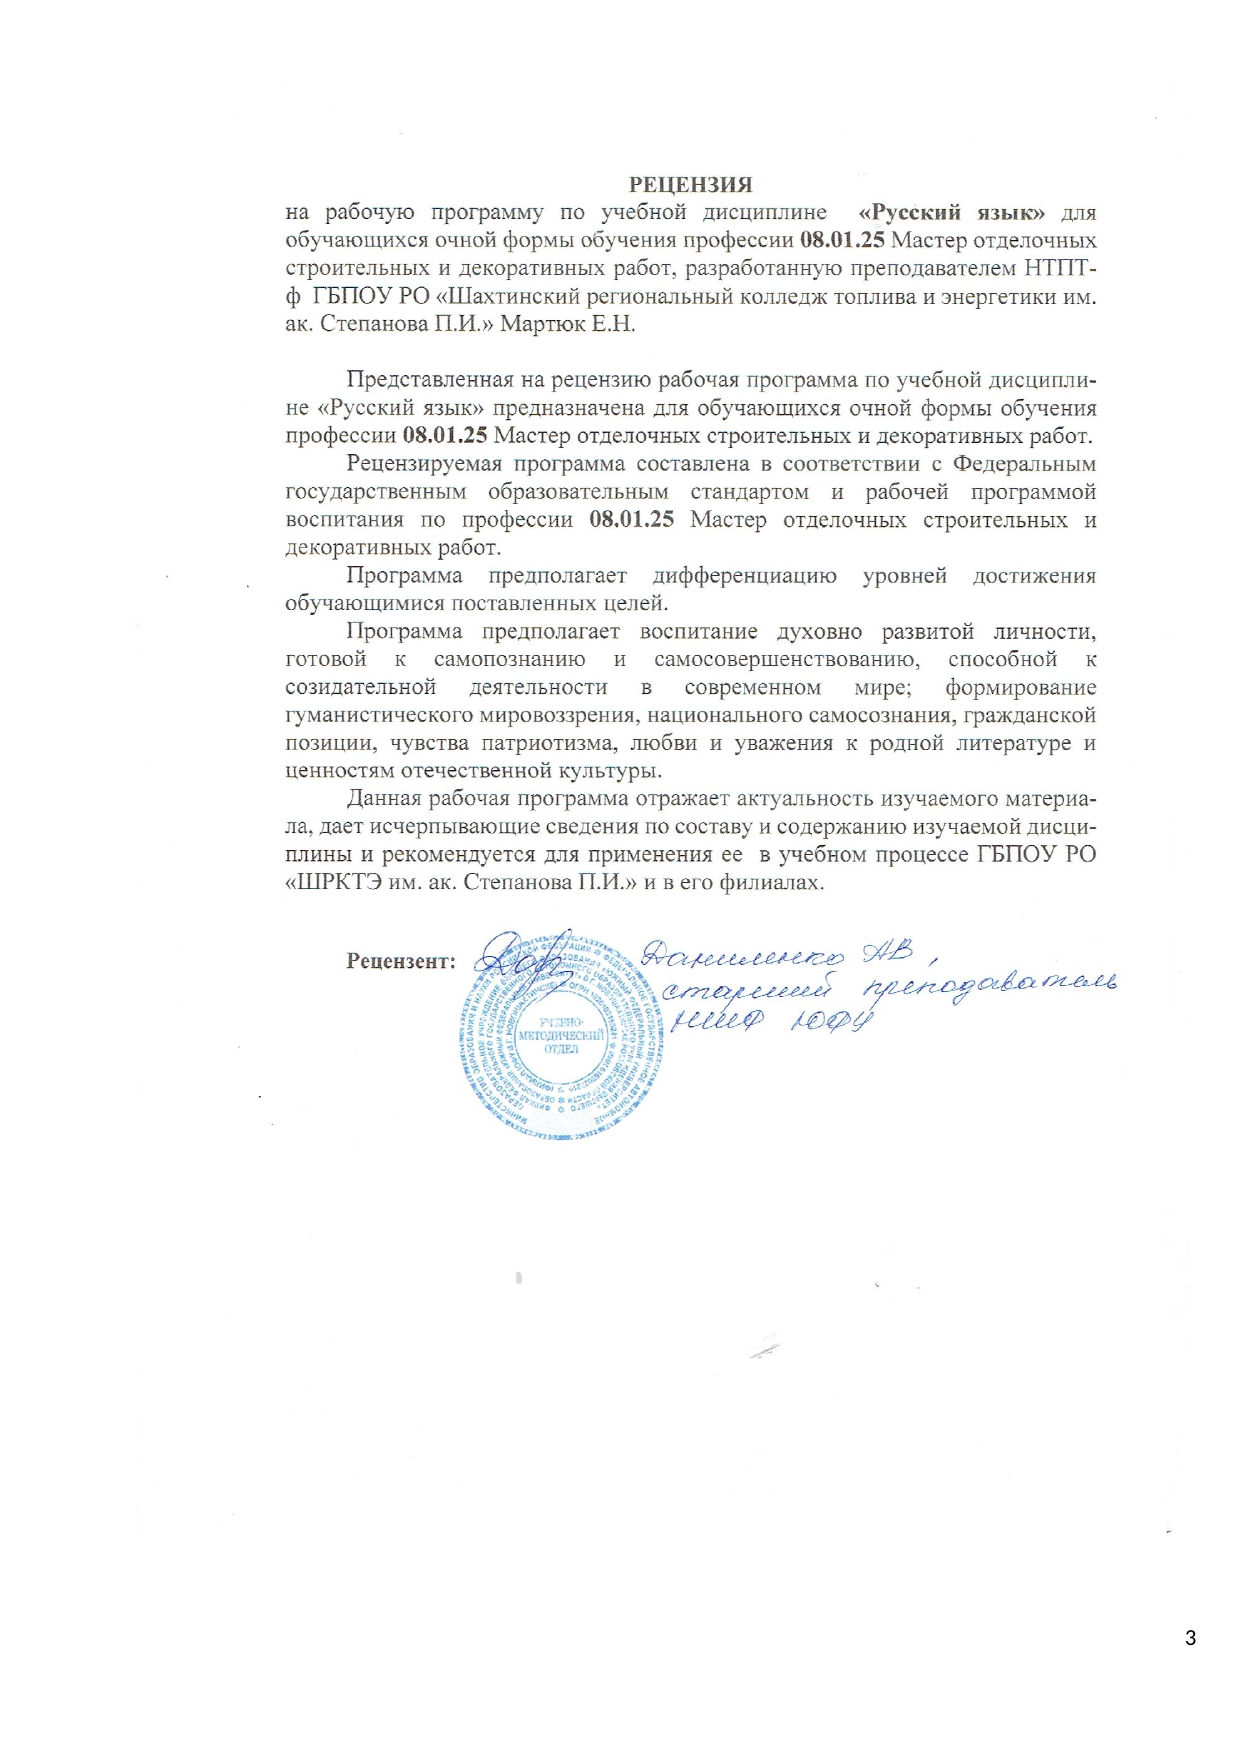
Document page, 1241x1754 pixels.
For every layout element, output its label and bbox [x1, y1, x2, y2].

picture [132, 75, 1196, 1537]
